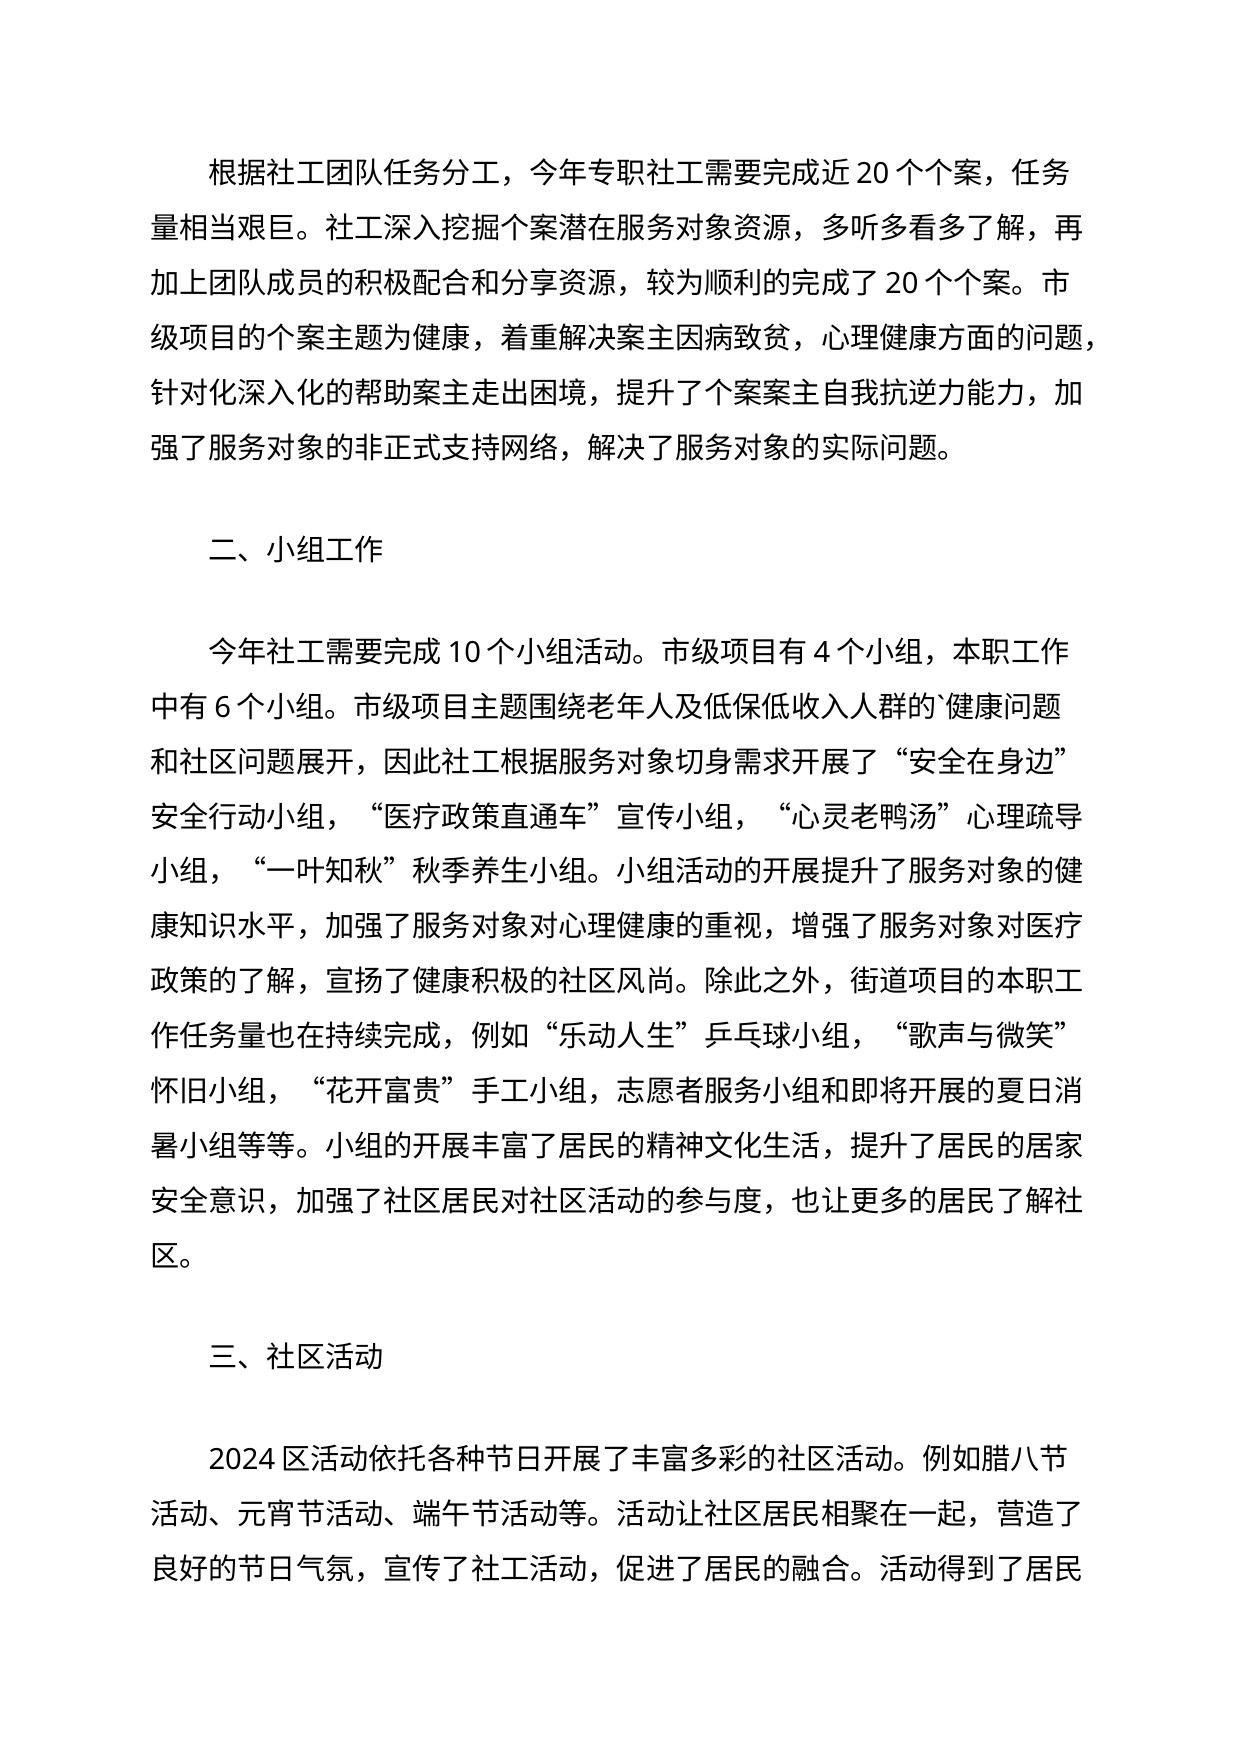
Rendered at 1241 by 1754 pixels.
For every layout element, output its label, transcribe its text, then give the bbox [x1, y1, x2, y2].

text 三、社区活动 [150, 1334, 1090, 1376]
text 根据社工团队任务分工，今年专职社工需要完成近20个个案，任务量相当艰巨。社工深入挖掘个案潜在服务对象资源，多听多看多了解，再加上团队成员的积极配合和分享资源，较为顺利的完成了20个个案。市级项目的个案主题为健康，着重解决案主因病致贫，心理健康方面的问题，针对化深入化的帮助案主走出困境，提升了个案案主自我抗逆力能力，加强了服务对象的非正式支持网络，解决了服务对象的实际问题。 [150, 150, 1090, 467]
text 今年社工需要完成10个小组活动。市级项目有4个小组，本职工作中有6个小组。市级项目主题围绕老年人及低保低收入人群的`健康问题和社区问题展开，因此社工根据服务对象切身需求开展了“安全在身边”安全行动小组，“医疗政策直通车”宣传小组，“心灵老鸭汤”心理疏导小组，“一叶知秋”秋季养生小组。小组活动的开展提升了服务对象的健康知识水平，加强了服务对象对心理健康的重视，增强了服务对象对医疗政策的了解，宣扬了健康积极的社区风尚。除此之外，街道项目的本职工作任务量也在持续完成，例如“乐动人生”乒乓球小组，“歌声与微笑”怀旧小组，“花开富贵”手工小组，志愿者服务小组和即将开展的夏日消暑小组等等。小组的开展丰富了居民的精神文化生活，提升了居民的居家安全意识，加强了社区居民对社区活动的参与度，也让更多的居民了解社区。 [150, 628, 1090, 1274]
text 二、小组工作 [150, 526, 1090, 569]
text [150, 1436, 1090, 1588]
